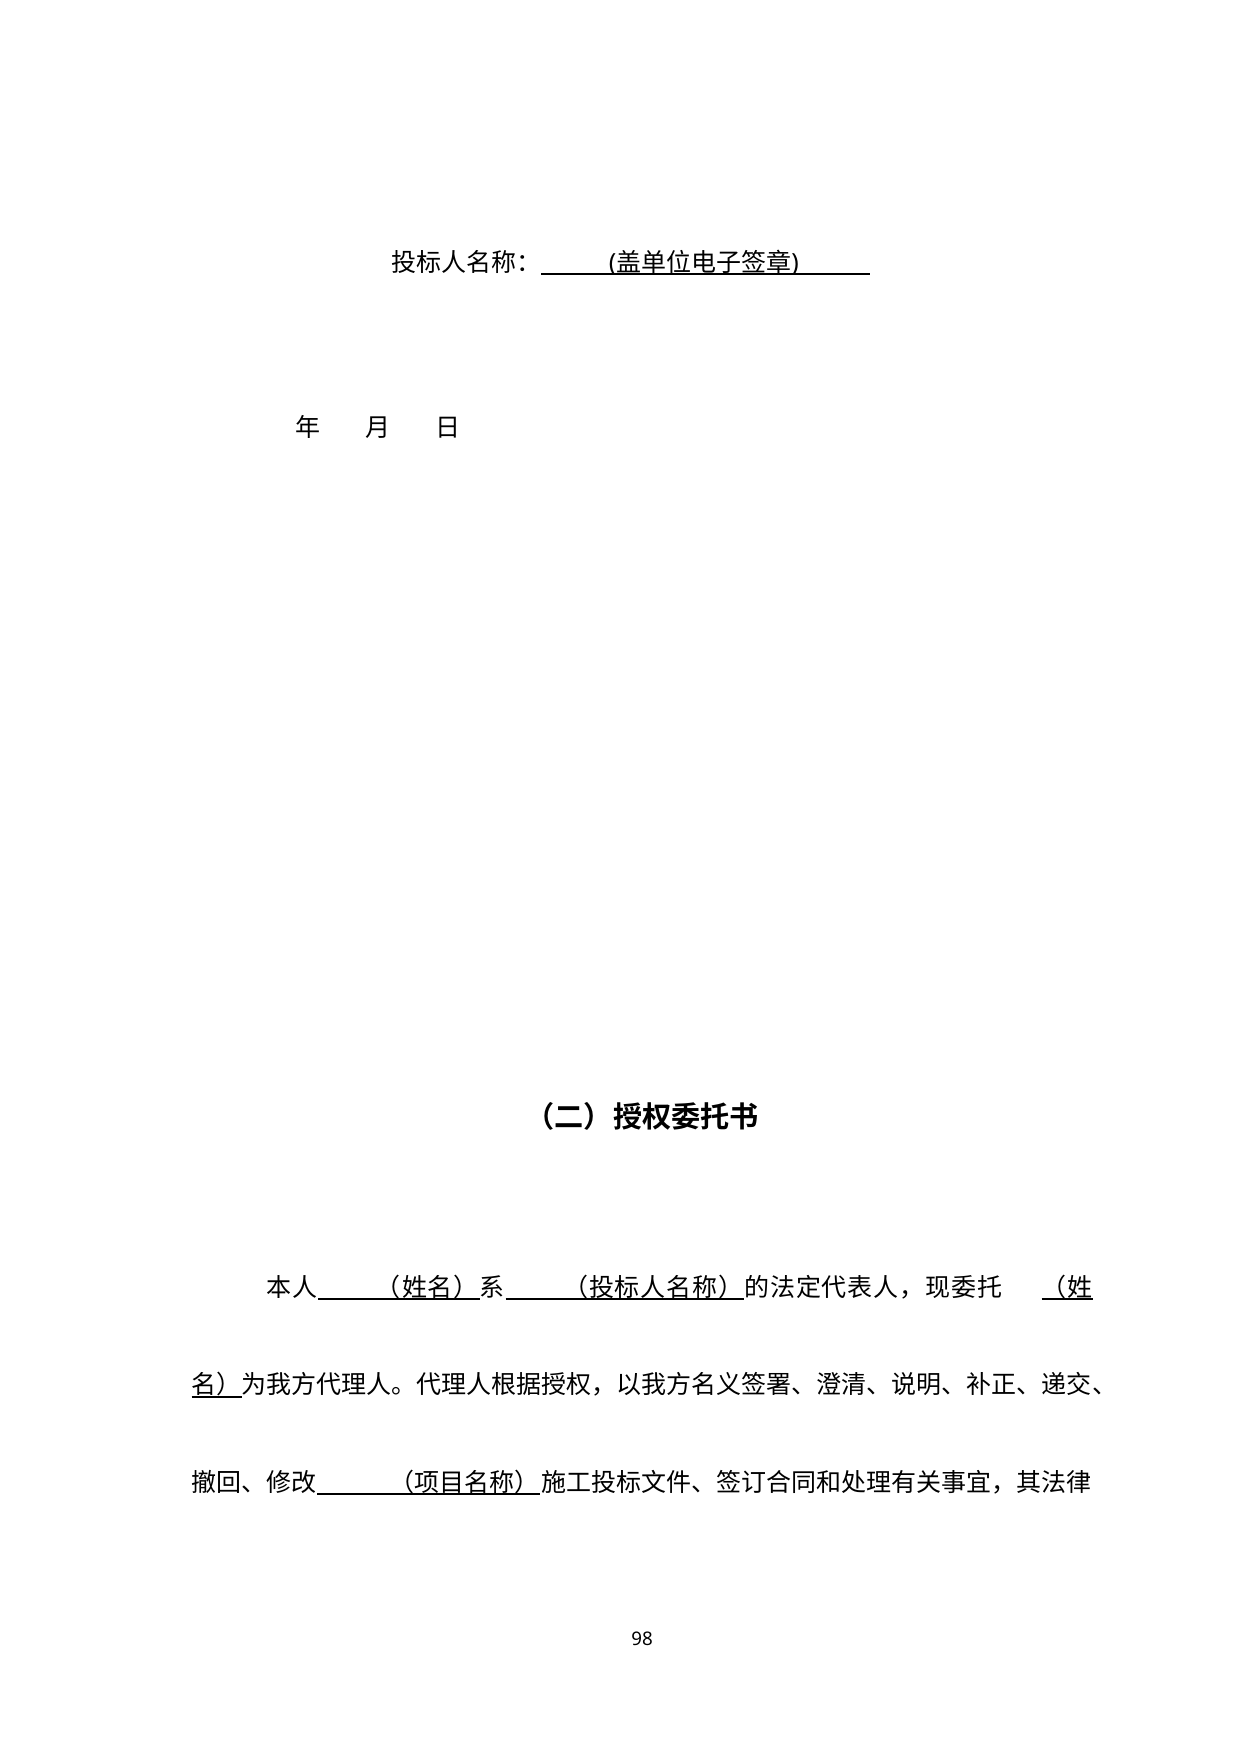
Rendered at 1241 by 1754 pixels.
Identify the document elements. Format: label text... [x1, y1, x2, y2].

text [191, 1253, 1092, 1513]
text 年 月 日 [191, 393, 1092, 458]
text 投标人名称： (盖单位电子签章) [191, 228, 1092, 293]
text （二）授权委托书 [191, 1082, 1092, 1147]
